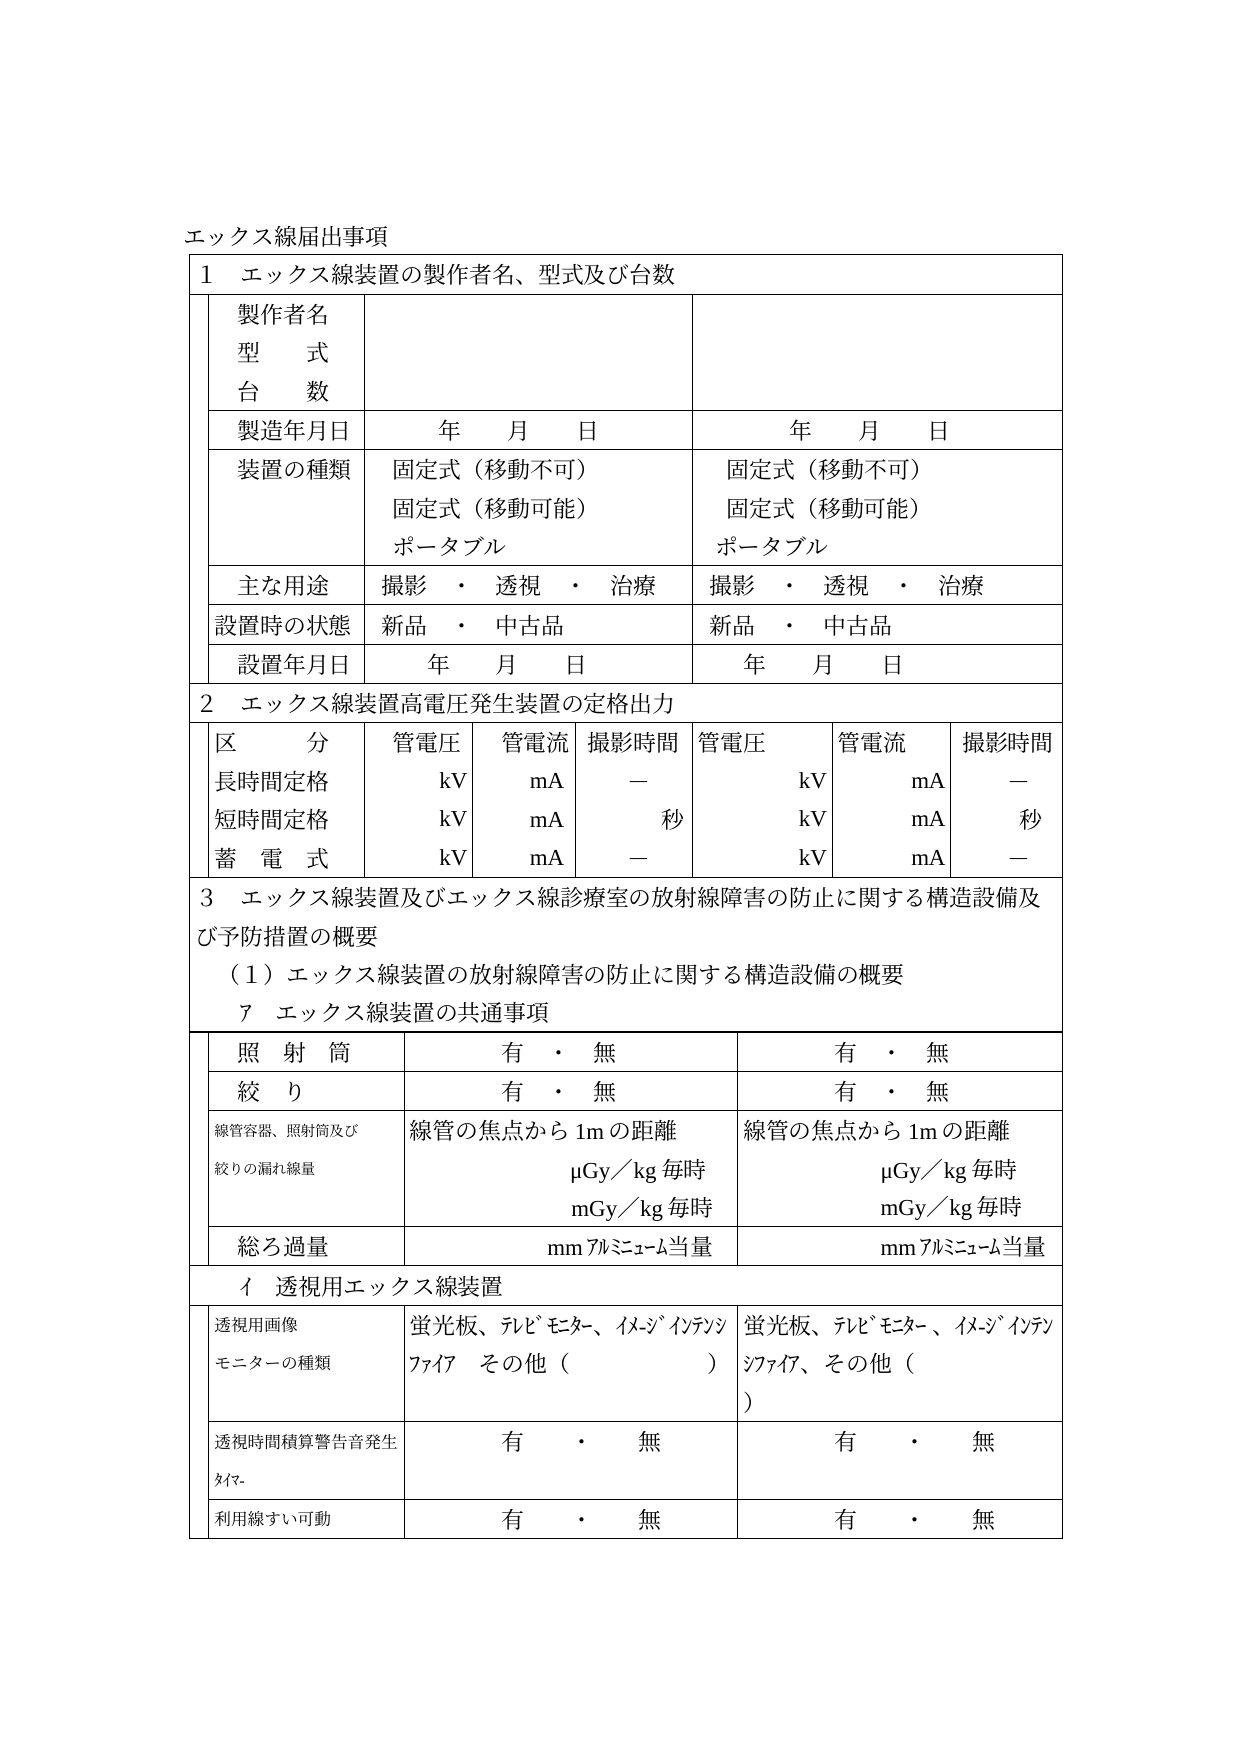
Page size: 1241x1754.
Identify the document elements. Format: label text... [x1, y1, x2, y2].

table_cell 有 ・ 無 [738, 1033, 1062, 1071]
table_cell 撮影時間 － 秒 － [951, 723, 1062, 877]
table_cell 製造年月日 [209, 411, 364, 449]
table_cell 設置時の状態 [209, 605, 364, 644]
table_cell 年 月 日 [365, 645, 692, 683]
table_cell mmｱﾙﾐﾆｭｰﾑ当量 [405, 1227, 737, 1265]
table_cell 利用線すい可動 絞り装置 [209, 1500, 404, 1538]
table_cell 主な用途 [209, 566, 364, 604]
table_cell 線管の焦点から1mの距離 μGy／kg毎時 mGy／kg毎時 [738, 1111, 1062, 1226]
table_cell 年 月 日 [693, 645, 1062, 683]
table_cell 管電圧 kV kV kV [365, 723, 472, 877]
table_cell mmｱﾙﾐﾆｭｰﾑ当量 [738, 1227, 1062, 1265]
table_cell 透視用画像 モニターの種類 [209, 1306, 404, 1421]
table_cell 固定式（移動不可） 固定式（移動可能） ポータブル [365, 450, 692, 565]
table_cell ３ エックス線装置及びエックス線診療室の放射線障害の防止に関する構造設備及び予防措置の概要 （１）エックス線装置の放射線障害の防止に関する構造設備の概要 ｱ エックス線装置の共通事項 [190, 878, 1062, 1031]
table_cell 区 分 長時間定格 短時間定格 蓄 電 式 [209, 723, 364, 877]
table_cell 照 射 筒 [209, 1033, 404, 1071]
table_cell [365, 295, 692, 410]
table_cell 有 ・ 無 [405, 1422, 737, 1499]
table_cell 新品 ・ 中古品 [693, 605, 1062, 644]
table_cell 蛍光板、ﾃﾚﾋﾞﾓﾆﾀｰ 、ｲﾒ-ｼﾞｲﾝﾃﾝｼﾌｧｲｱ、その他（ ） [738, 1306, 1062, 1421]
table_cell 線管容器、照射筒及び 絞りの漏れ線量 [209, 1111, 404, 1226]
table_cell 管電流 mA mA mA [833, 723, 950, 877]
table_cell 透視時間積算警告音発生ﾀｲﾏ- [209, 1422, 404, 1499]
table_cell 管電圧 kV kV kV [693, 723, 832, 877]
table_cell 製作者名 型 式 台 数 [209, 295, 364, 410]
table_cell 有 ・ 無 [405, 1500, 737, 1538]
table_cell ｲ 透視用エックス線装置 [190, 1266, 1062, 1305]
table_cell 絞 り [209, 1072, 404, 1110]
table_cell 固定式（移動不可） 固定式（移動可能） ポータブル [693, 450, 1062, 565]
table_cell 新品 ・ 中古品 [365, 605, 692, 644]
table_cell 管電流 mA mA mA [473, 723, 575, 877]
table_cell [190, 1306, 208, 1538]
table_cell 総ろ過量 [209, 1227, 404, 1265]
table_cell 有 ・ 無 [738, 1422, 1062, 1499]
table_cell 有 ・ 無 [738, 1500, 1062, 1538]
table_cell 有 ・ 無 [405, 1033, 737, 1071]
table_cell [190, 723, 208, 877]
table_cell 有 ・ 無 [738, 1072, 1062, 1110]
table_cell [190, 295, 208, 683]
table_cell 線管の焦点から1mの距離 μGy／kg毎時 mGy／kg毎時 [405, 1111, 737, 1226]
table_cell 装置の種類 [209, 450, 364, 565]
table_cell 年 月 日 [693, 411, 1062, 449]
table_cell 撮影 ・ 透視 ・ 治療 [365, 566, 692, 604]
text エックス線届出事項 [177, 217, 1063, 254]
table_cell 撮影時間 － 秒 － [576, 723, 692, 877]
table_cell 年 月 日 [365, 411, 692, 449]
table_cell ２ エックス線装置高電圧発生装置の定格出力 [190, 684, 1062, 722]
table_header １ エックス線装置の製作者名、型式及び台数 [190, 255, 1062, 293]
table_cell 蛍光板、ﾃﾚﾋﾞﾓﾆﾀｰ、ｲﾒ-ｼﾞｲﾝﾃﾝｼﾌｧｲｱ その他（ ） [405, 1306, 737, 1421]
table_cell 撮影 ・ 透視 ・ 治療 [693, 566, 1062, 604]
table_cell 有 ・ 無 [405, 1072, 737, 1110]
table_cell [693, 295, 1062, 410]
table_cell 設置年月日 [209, 645, 364, 683]
table_cell [190, 1033, 208, 1265]
